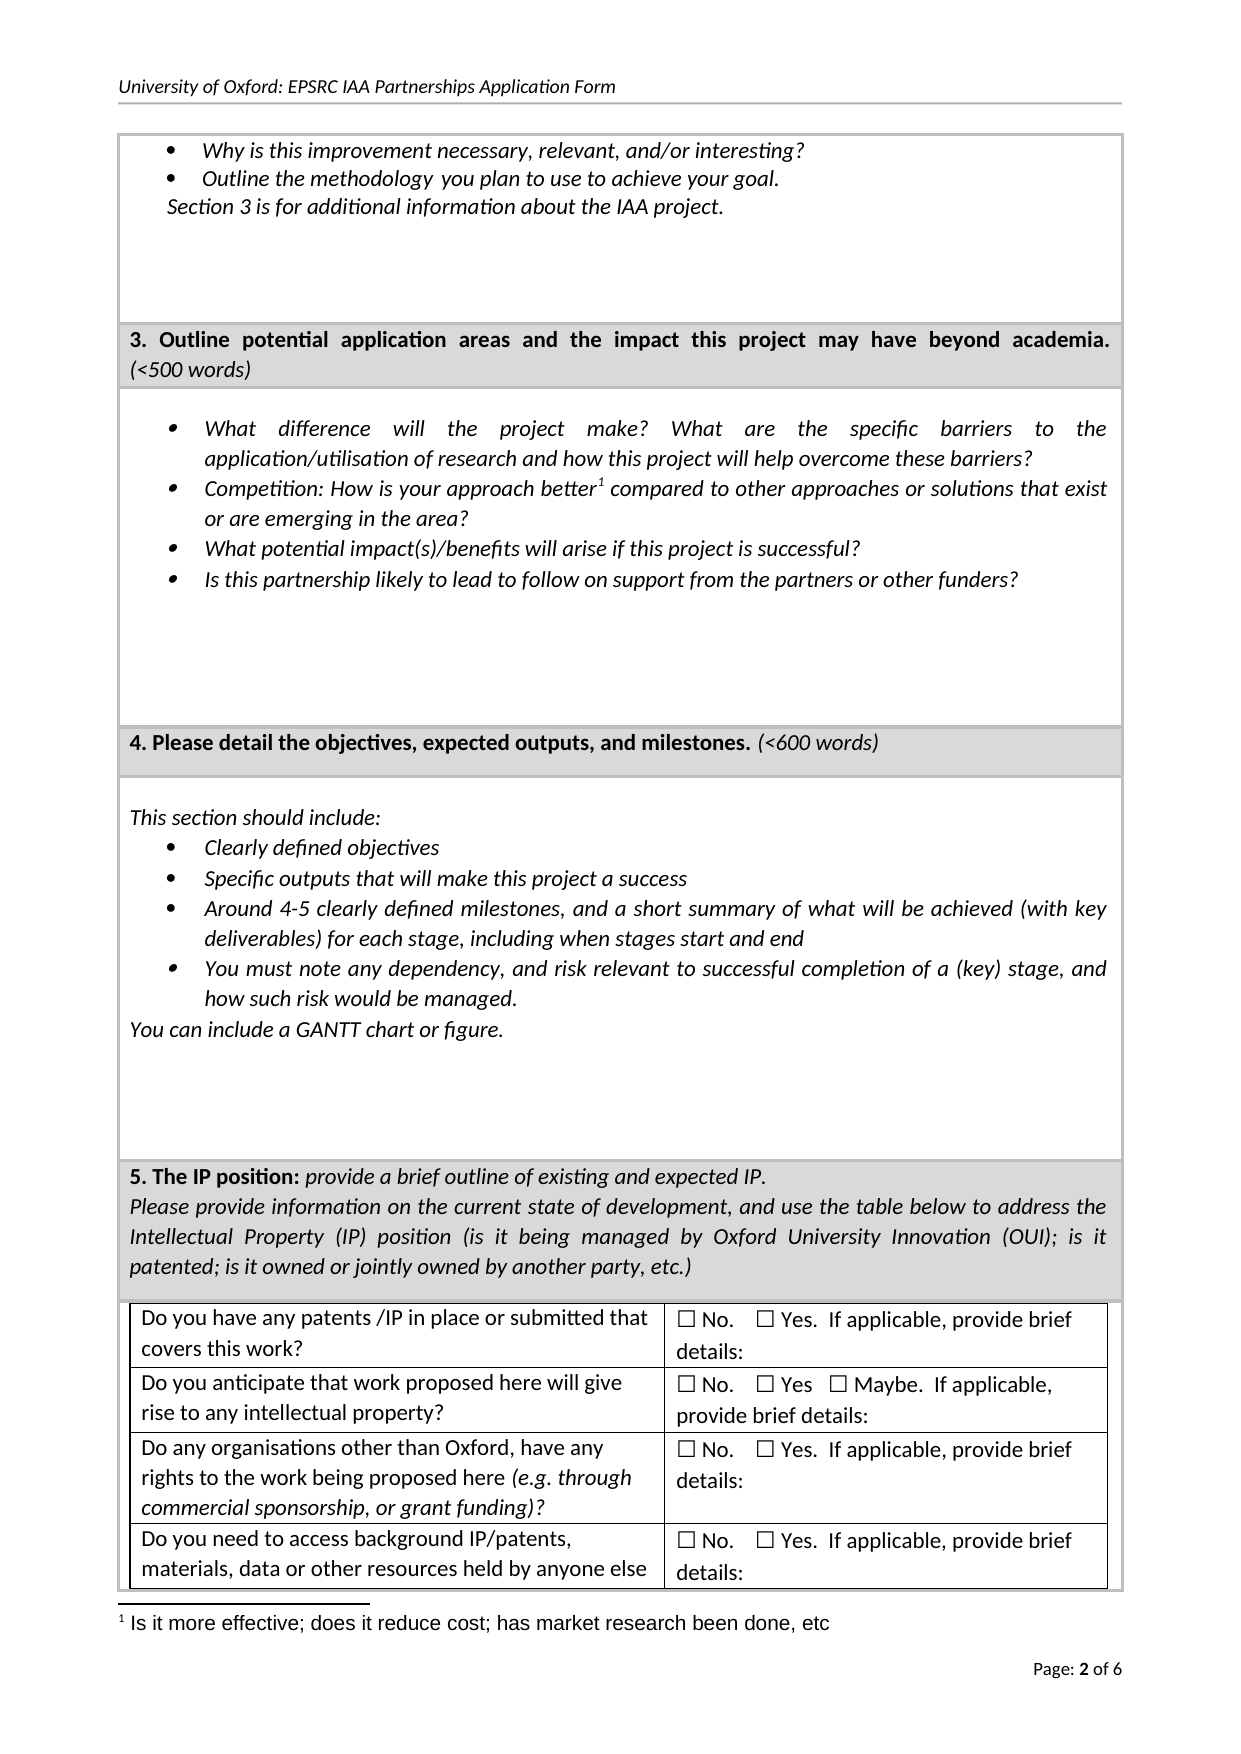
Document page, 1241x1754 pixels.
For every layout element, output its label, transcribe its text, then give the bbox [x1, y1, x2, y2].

table_cell [131, 1524, 664, 1588]
table_cell [665, 1304, 1107, 1367]
table_cell 3. Outline potential application areas and the impact this project may have beyond academia. (<500 words) [120, 325, 1121, 386]
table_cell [120, 136, 1121, 322]
table_cell [120, 1303, 129, 1589]
table_cell [665, 1368, 1107, 1432]
table_cell [1108, 1303, 1121, 1589]
table_cell [131, 1433, 664, 1523]
table_cell [131, 1368, 664, 1432]
table_cell [665, 1433, 1107, 1523]
table_cell 4. Please detail the objectives, expected outputs, and milestones. (<600 words) [120, 729, 1121, 775]
table_cell What difference will the project make? What are the specific barriers to the application/utilisation of research and how this project will help overcome these barriers? Competition: How is your approach better compared to other approaches or solutions that exist or are emerging in the area? What potential impact(s)/benefits will arise if this project is successful? Is this partnership likely to lead to follow on support from the partners or other funders? [120, 389, 1121, 725]
table_cell [131, 1304, 664, 1367]
table_cell 5. The IP position: provide a brief outline of existing and expected IP. Please provide information on the current state of development, and use the table below to address the Intellectual Property (IP) position (is it being managed by Oxford University Innovation (OUI); is it patented; is it owned or jointly owned by another party, etc.) [120, 1162, 1121, 1299]
table_cell [665, 1524, 1107, 1588]
table_cell This section should include: Clearly defined objectives Specific outputs that will make this project a success Around 4-5 clearly defined milestones, and a short summary of what will be achieved (with key deliverables) for each stage, including when stages start and end You must note any dependency, and risk relevant to successful completion of a (key) stage, and how such risk would be managed. You can include a GANTT chart or figure. [120, 778, 1121, 1159]
